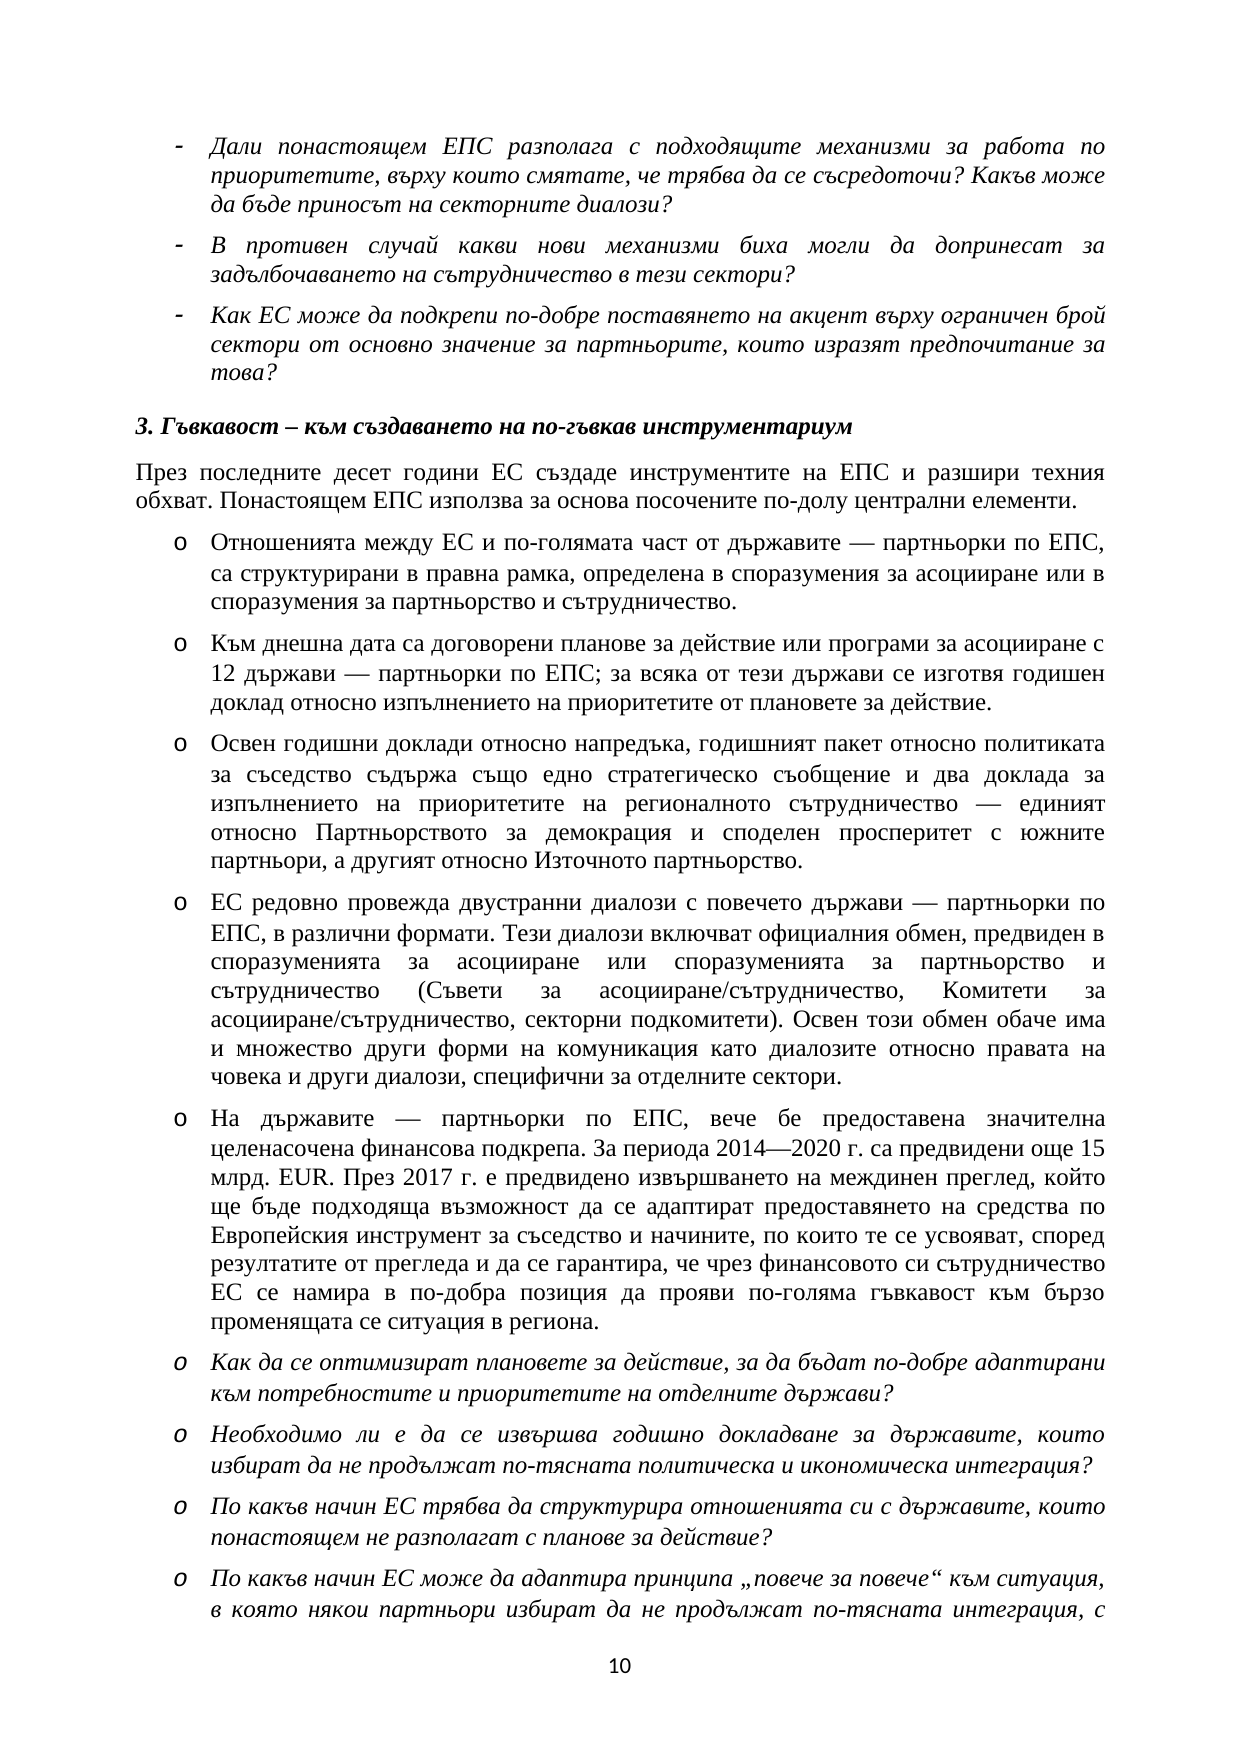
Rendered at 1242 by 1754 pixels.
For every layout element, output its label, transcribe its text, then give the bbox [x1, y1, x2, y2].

text През последните десет години ЕС създаде инструментите на ЕПС и разшири техния обхват. Понастоящем ЕПС използва за основа посочените по-долу централни елементи. [135, 457, 1106, 514]
list Необходимо ли е да се извършва годишно докладване за държавите, които избират да не продължат по-тясната политическа и икономическа интеграция? [173, 1419, 1106, 1479]
list Как да се оптимизират плановете за действие, за да бъдат по-добре адаптирани към потребностите и приоритетите на отделните държави? [173, 1347, 1106, 1407]
list Как ЕС може да подкрепи по-добре поставянето на акцент върху ограничен брой сектори от основно значение за партньорите, които изразят предпочитание за това? [173, 300, 1106, 386]
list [173, 1563, 1106, 1623]
list ЕС редовно провежда двустранни диалози с повечето държави — партньорки по ЕПС, в различни формати. Тези диалози включват официалния обмен, предвиден в споразуменията за асоцииране или споразуменията за партньорство и сътрудничество (Съвети за асоцииране/сътрудничество, Комитети за асоцииране/сътрудничество, секторни подкомитети). Освен този обмен обаче има и множество други форми на комуникация като диалозите относно правата на човека и други диалози, специфични за отделните сектори. [173, 887, 1106, 1090]
list В противен случай какви нови механизми биха могли да допринесат за задълбочаването на сътрудничество в тези сектори? [173, 230, 1106, 287]
list По какъв начин ЕС трябва да структурира отношенията си с държавите, които понастоящем не разполагат с планове за действие? [173, 1491, 1106, 1551]
text 3. Гъвкавост – към създаването на по-гъвкав инструментариум [135, 411, 1106, 440]
list Освен годишни доклади относно напредъка, годишният пакет относно политиката за съседство съдържа също едно стратегическо съобщение и два доклада за изпълнението на приоритетите на регионалното сътрудничество — единият относно Партньорството за демокрация и споделен просперитет с южните партньори, а другият относно Източното партньорство. [173, 728, 1106, 874]
list Дали понастоящем ЕПС разполага с подходящите механизми за работа по приоритетите, върху които смятате, че трябва да се съсредоточи? Какъв може да бъде приносът на секторните диалози? [173, 131, 1106, 217]
list Към днешна дата са договорени планове за действие или програми за асоцииране с 12 държави — партньорки по ЕПС; за всяка от тези държави се изготвя годишен доклад относно изпълнението на приоритетите от плановете за действие. [173, 628, 1106, 716]
list Отношенията между ЕС и по-голямата част от държавите — партньорки по ЕПС, са структурирани в правна рамка, определена в споразумения за асоцииране или в споразумения за партньорство и сътрудничество. [173, 527, 1106, 615]
list На държавите — партньорки по ЕПС, вече бе предоставена значителна целенасочена финансова подкрепа. За периода 2014—2020 г. са предвидени още 15 млрд. EUR. През 2017 г. е предвидено извършването на междинен преглед, който ще бъде подходяща възможност да се адаптират предоставянето на средства по Европейския инструмент за съседство и начините, по които те се усвояват, според резултатите от прегледа и да се гарантира, че чрез финансовото си сътрудничество ЕС се намира в по-добра позиция да прояви по-голяма гъвкавост към бързо променящата се ситуация в региона. [173, 1103, 1106, 1335]
